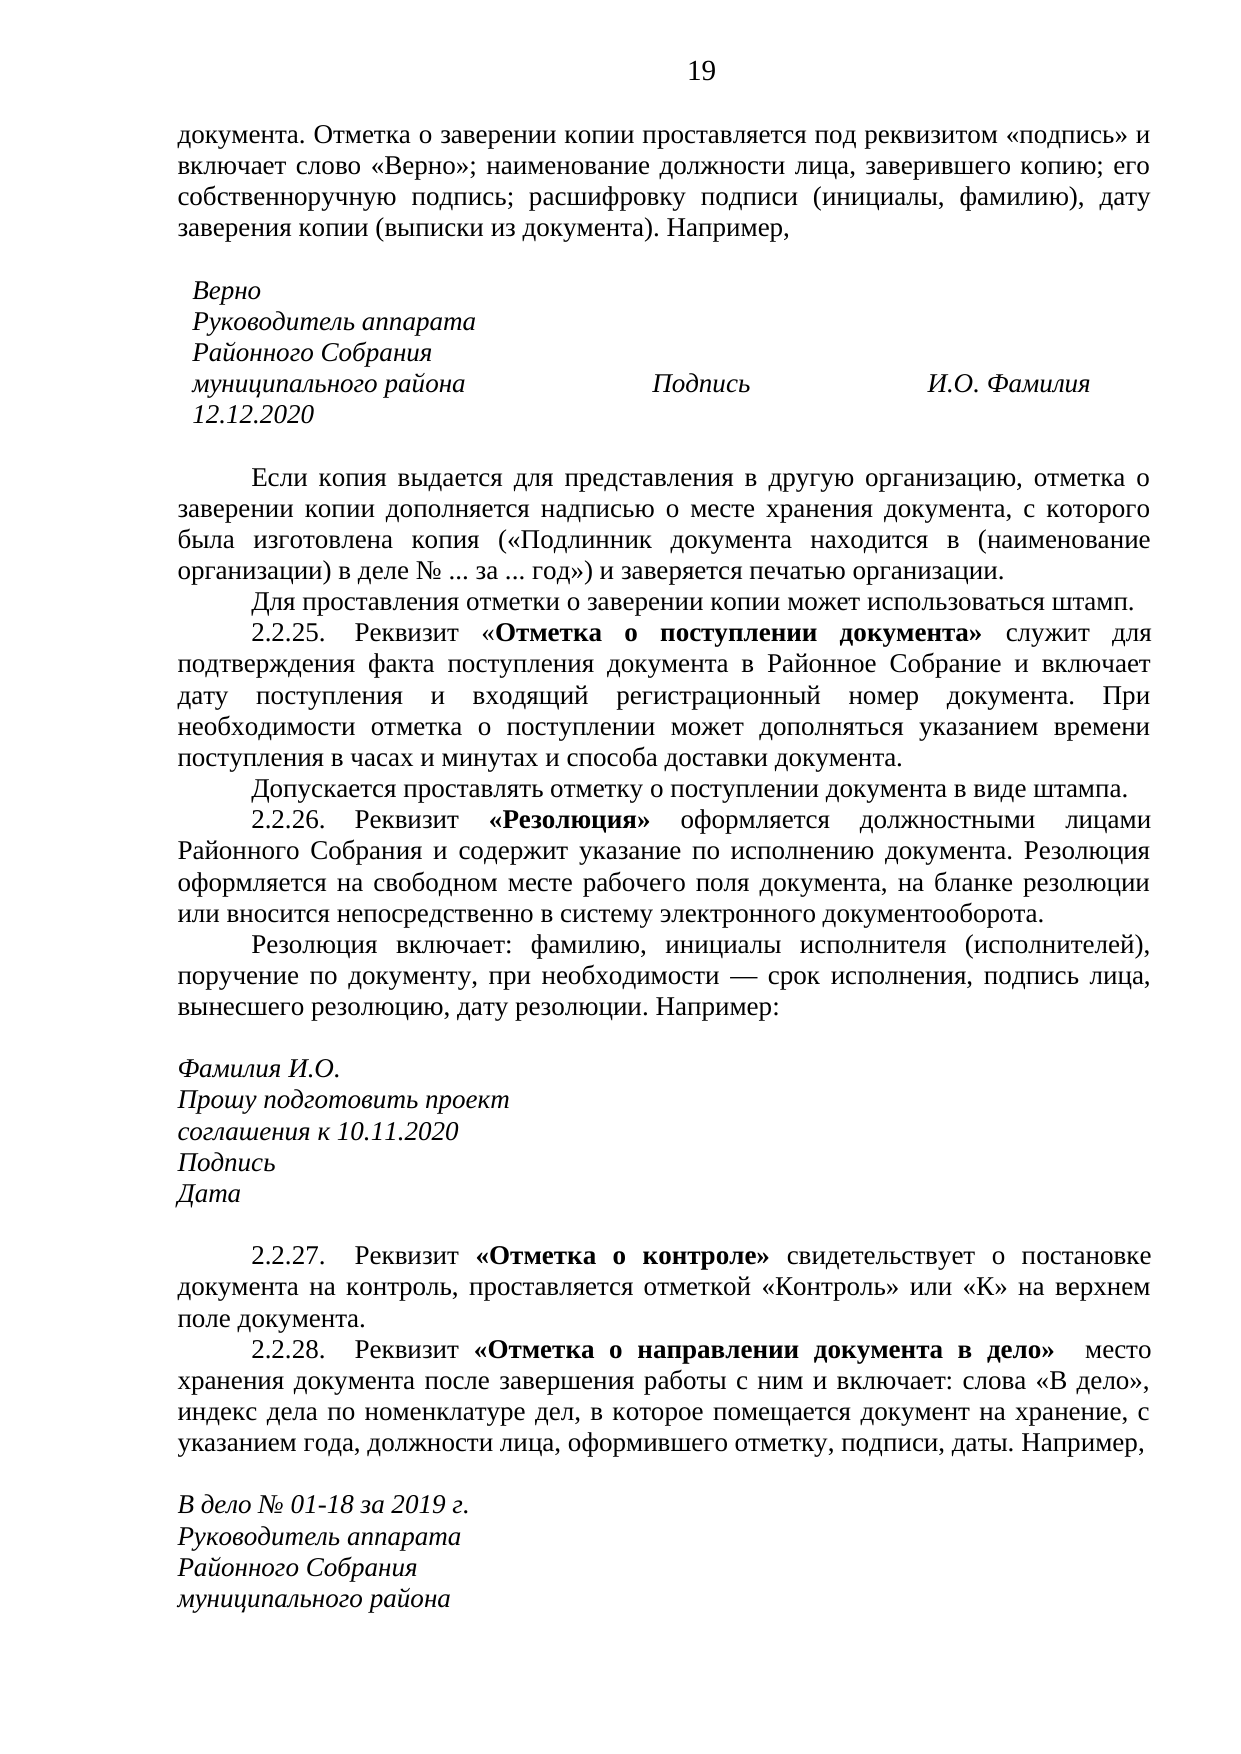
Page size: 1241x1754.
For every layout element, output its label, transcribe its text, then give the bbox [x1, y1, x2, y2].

list Районного Собрания [177, 1551, 1152, 1582]
text Резолюция включает: фамилию, инициалы исполнителя (исполнителей), поручение по документу, при необходимости — срок исполнения, подпись лица, вынесшего резолюцию, дату резолюции. Например: [177, 928, 1152, 1021]
table_header И.О. Фамилия [855, 274, 1163, 429]
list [177, 118, 1152, 243]
text Дата [177, 1177, 1152, 1208]
list Реквизит «Отметка о контроле» свидетельствует о постановке документа на контроль, проставляется отметкой «Контроль» или «К» на верхнем поле документа. [177, 1239, 1152, 1333]
list Реквизит «Отметка о поступлении документа» служит для подтверждения факта поступления документа в Районное Собрание и включает дату поступления и входящий регистрационный номер документа. При необходимости отметка о поступлении может дополняться указанием времени поступления в часах и минутах и способа доставки документа. [177, 616, 1152, 772]
text Подпись [177, 1146, 1152, 1177]
text Прошу подготовить проект [177, 1084, 1152, 1115]
list Допускается проставлять отметку о поступлении документа в виде штампа. [177, 772, 1152, 803]
list муниципального района [177, 1582, 1152, 1613]
list Реквизит «Резолюция» оформляется должностными лицами Районного Собрания и содержит указание по исполнению документа. Резолюция оформляется на свободном месте рабочего поля документа, на бланке резолюции или вносится непосредственно в систему электронного документооборота. [177, 803, 1152, 928]
list Руководитель аппарата [177, 1520, 1152, 1551]
table_header Верно Руководитель аппарата Районного Собрания муниципального района 12.12.2020 [177, 274, 547, 429]
table_header Подпись [548, 274, 855, 429]
text соглашения к 10.11.2020 [177, 1115, 1152, 1146]
text Фамилия И.О. [177, 1052, 1152, 1084]
list Реквизит «Отметка о направлении документа в дело» место хранения документа после завершения работы с ним и включает: слова «В дело», индекс дела по номенклатуре дел, в которое помещается документ на хранение, с указанием года, должности лица, оформившего отметку, подписи, даты. Например, [177, 1333, 1152, 1457]
text Если копия выдается для представления в другую организацию, отметка о заверении копии дополняется надписью о месте хранения документа, с которого была изготовлена копия («Подлинник документа находится в (наименование организации) в деле № ... за ... год») и заверяется печатью организации. [177, 461, 1152, 585]
list В дело № 01-18 за 2019 г. [177, 1488, 1152, 1520]
text Для проставления отметки о заверении копии может использоваться штамп. [177, 585, 1152, 616]
